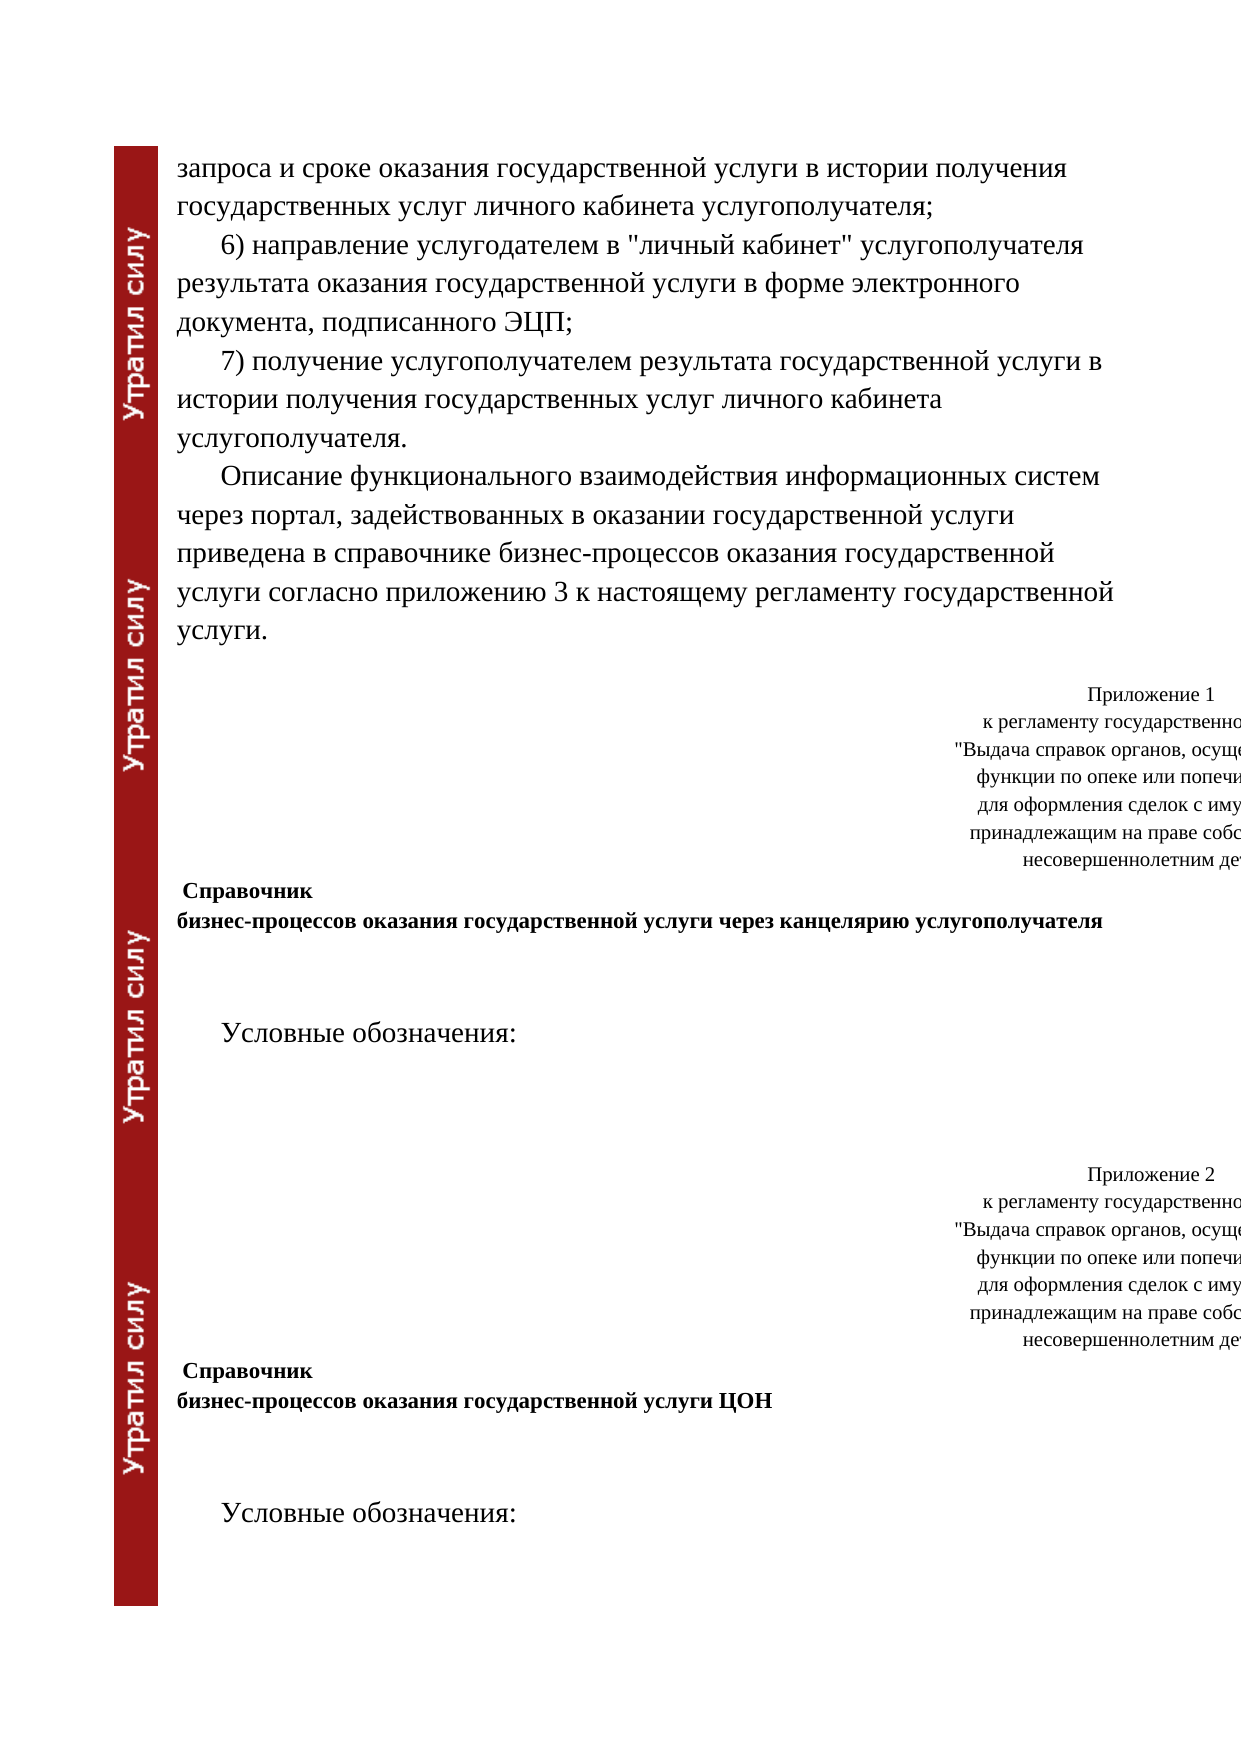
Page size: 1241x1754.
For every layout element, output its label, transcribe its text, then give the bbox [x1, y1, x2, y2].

text Справочник бизнес-процессов оказания государственной услуги через канцелярию услугополучателя [112, 877, 1128, 933]
text Условные обозначения: [112, 1460, 1128, 1567]
text Справочник бизнес-процессов оказания государственной услуги ЦОН [112, 1357, 1128, 1413]
picture [114, 1087, 158, 1160]
table_header Приложение 1 к регламенту государственной услуги "Выдача справок органов, осуществляющих функции по опеке или попечительству, для оформления сделок с имуществом, принадлежащим на праве собственности несовершеннолетним детям" [912, 680, 1240, 877]
table_header [101, 1160, 912, 1357]
table_header Приложение 2 к регламенту государственной услуги "Выдача справок органов, осуществляющих функции по опеке или попечительству, для оформления сделок с имуществом, принадлежащим на праве собственности несовершеннолетним детям" [912, 1160, 1240, 1357]
picture [114, 933, 158, 980]
table_header [101, 680, 912, 877]
text Условные обозначения: [112, 980, 1128, 1087]
picture [114, 1567, 158, 1606]
picture [114, 146, 158, 150]
picture [114, 676, 158, 680]
picture [114, 1413, 158, 1460]
